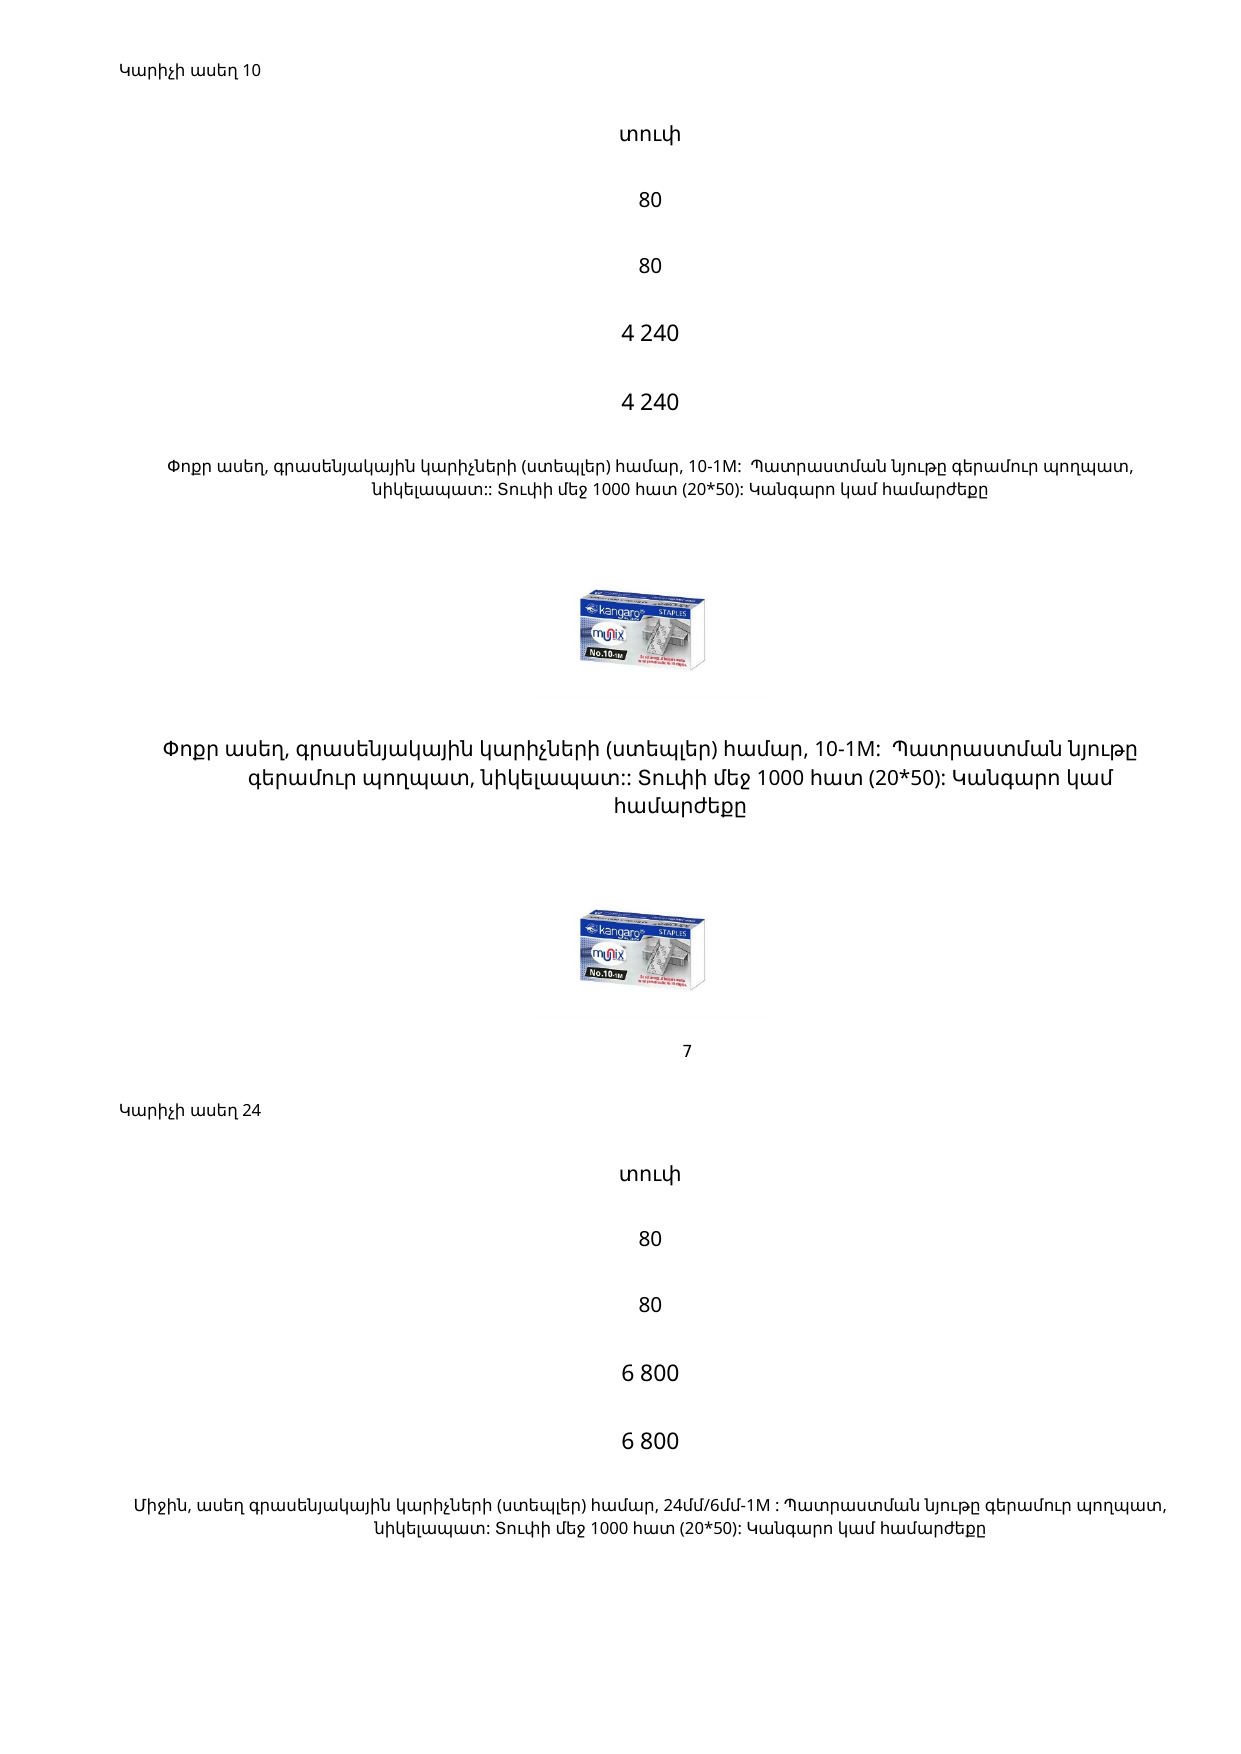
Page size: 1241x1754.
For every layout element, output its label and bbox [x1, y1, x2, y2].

picture [529, 537, 771, 697]
picture [529, 857, 771, 1017]
